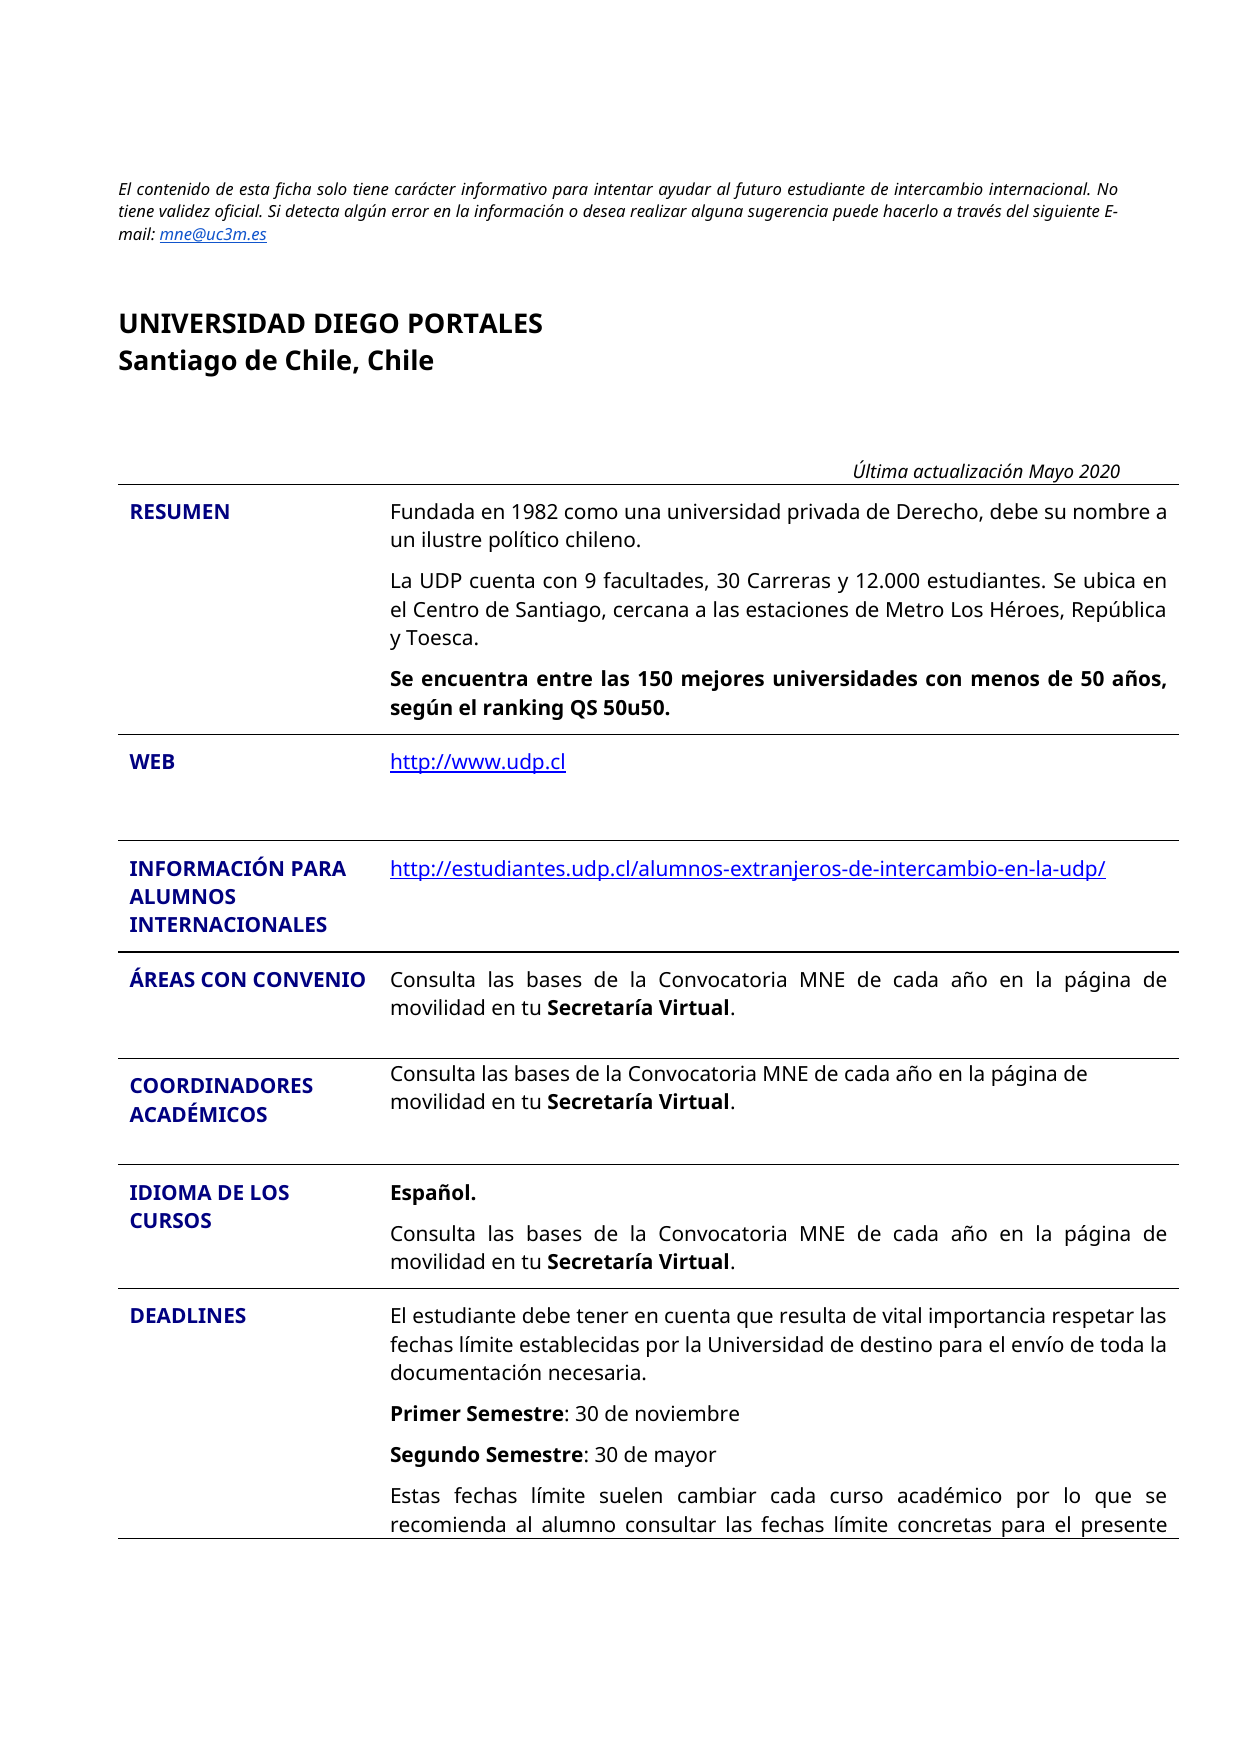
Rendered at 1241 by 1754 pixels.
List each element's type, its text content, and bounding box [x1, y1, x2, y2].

text El contenido de esta ficha solo tiene carácter informativo para intentar ayudar al futuro estudiante de intercambio internacional. No tiene validez oficial. Si detecta algún error en la información o desea realizar alguna sugerencia puede hacerlo a través del siguiente E-mail: mne@uc3m.es [118, 177, 1122, 245]
text Santiago de Chile, Chile [118, 342, 1122, 379]
table_cell ÁREAS CON CONVENIO [118, 953, 378, 1058]
table_cell INFORMACIÓN PARA ALUMNOS INTERNACIONALES [118, 841, 378, 951]
table_cell Consulta las bases de la Convocatoria MNE de cada año en la página de movilidad en tu Secretaría Virtual. [379, 1059, 1179, 1164]
table_cell COORDINADORES ACADÉMICOS [118, 1059, 378, 1164]
text UNIVERSIDAD DIEGO PORTALES [118, 305, 1122, 342]
table_cell http://estudiantes.udp.cl/alumnos-extranjeros-de-intercambio-en-la-udp/ [379, 841, 1179, 951]
text Última actualización Mayo 2020 [118, 458, 1122, 484]
table_cell WEB [118, 735, 378, 840]
table_cell Consulta las bases de la Convocatoria MNE de cada año en la página de movilidad en tu Secretaría Virtual. [379, 953, 1179, 1058]
table_header RESUMEN [118, 485, 378, 734]
table_cell Español. Consulta las bases de la Convocatoria MNE de cada año en la página de movilidad en tu Secretaría Virtual. [379, 1165, 1179, 1288]
table_cell DEADLINES [118, 1289, 378, 1538]
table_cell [379, 1289, 1179, 1538]
table_cell IDIOMA DE LOS CURSOS [118, 1165, 378, 1288]
table_cell http://www.udp.cl [379, 735, 1179, 840]
table_header Fundada en 1982 como una universidad privada de Derecho, debe su nombre a un ilustre político chileno. La UDP cuenta con 9 facultades, 30 Carreras y 12.000 estudiantes. Se ubica en el Centro de Santiago, cercana a las estaciones de Metro Los Héroes, República y Toesca. Se encuentra entre las 150 mejores universidades con menos de 50 años, según el ranking QS 50u50. [379, 485, 1179, 734]
